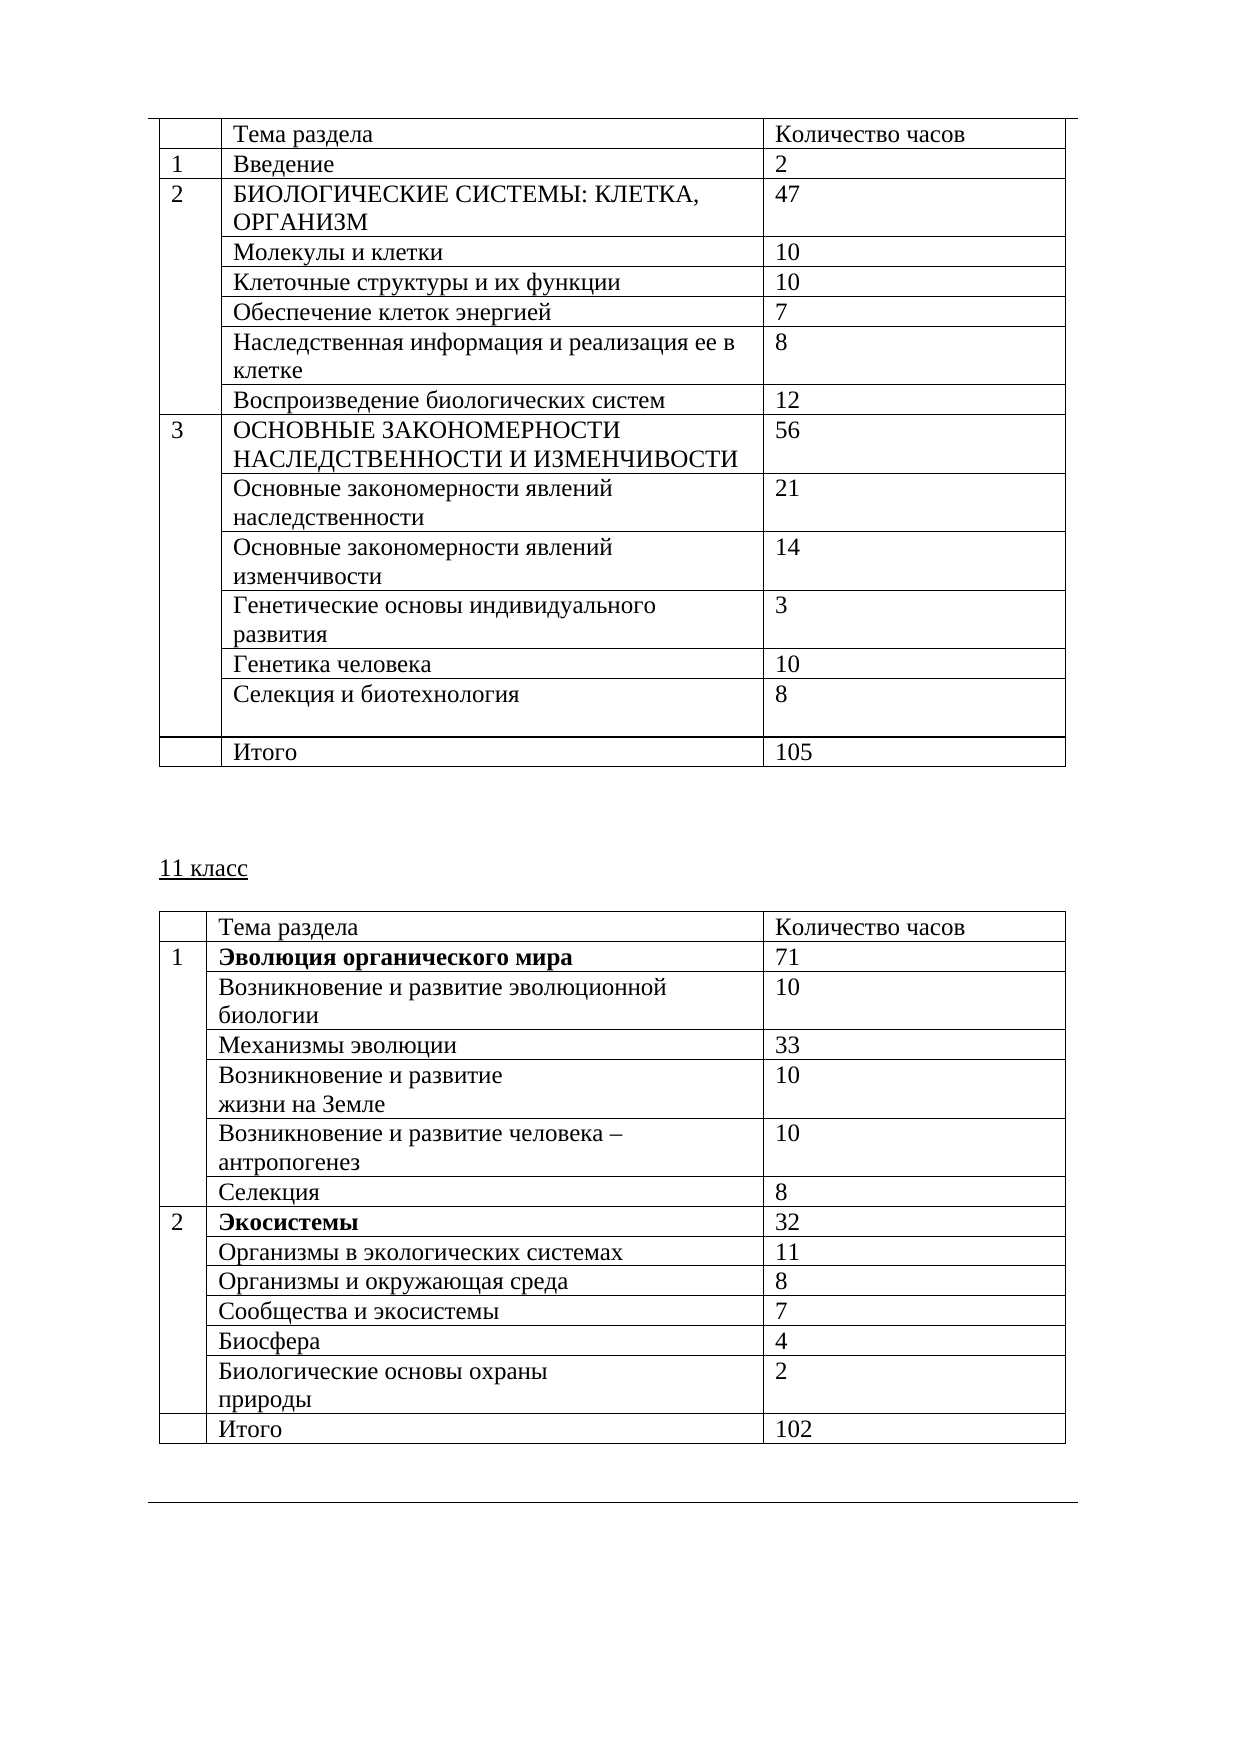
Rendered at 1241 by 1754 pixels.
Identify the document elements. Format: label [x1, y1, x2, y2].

table_cell [148, 119, 1078, 1502]
